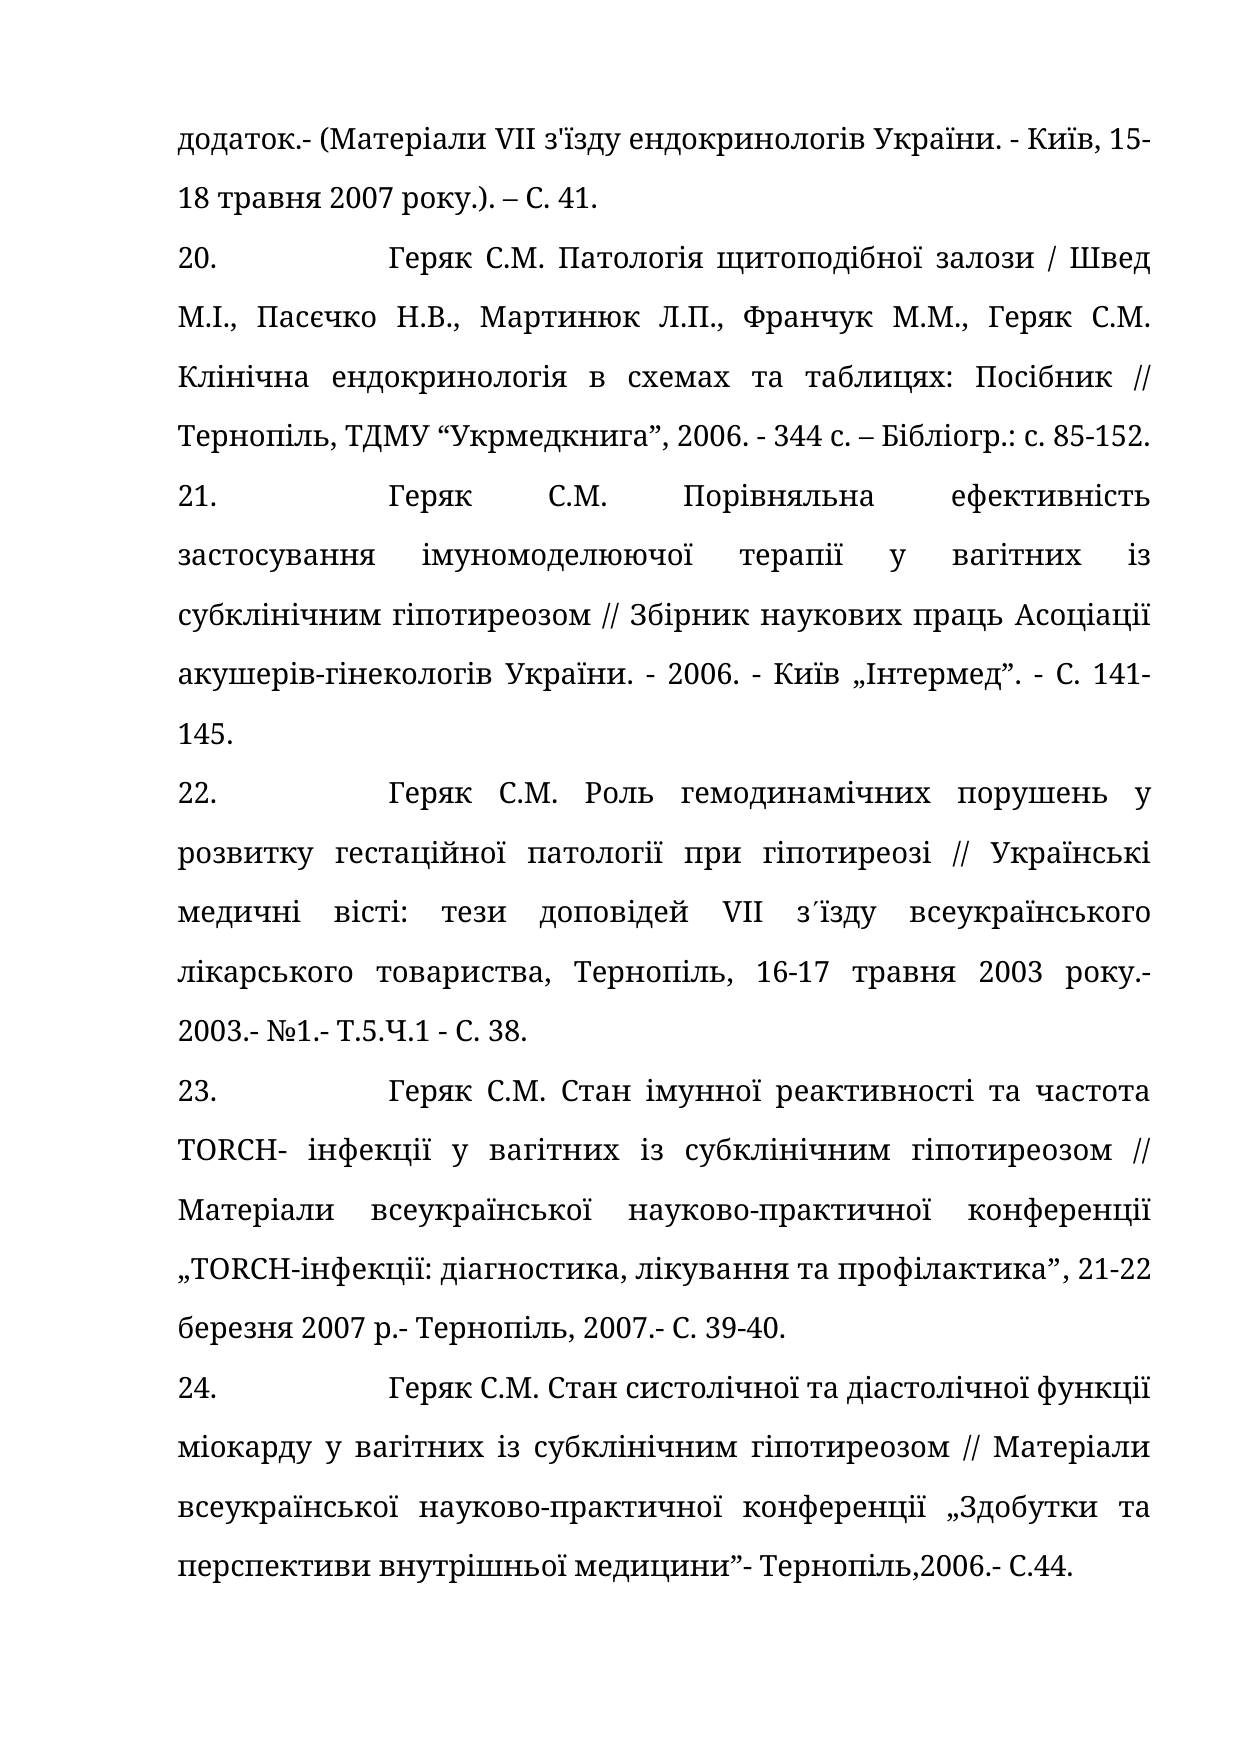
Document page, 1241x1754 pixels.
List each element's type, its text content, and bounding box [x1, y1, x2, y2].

list Геряк С.М. Стан імунної реактивності та частота TORCH- інфекції у вагітних із субклінічним гіпотиреозом // Матеріали всеукраїнської науково-практичної конференції „TORCH-інфекції: діагностика, лікування та профілактика”, 21-22 березня 2007 р.- Тернопіль, 2007.- С. 39-40. [177, 1070, 1152, 1347]
list Геряк С.М. Патологія щитоподібної залози / Швед М.І., Пасєчко Н.В., Мартинюк Л.П., Франчук М.М., Геряк С.М. Клінічна ендокринологія в схемах та таблицях: Посібник // Тернопіль, ТДМУ “Укрмедкнига”, 2006. - 344 с. – Бібліогр.: с. 85-152. [177, 237, 1152, 455]
list Геряк С.М. Роль гемодинамічних порушень у розвитку гестаційної патології при гіпотиреозі // Українські медичні вісті: тези доповідей VІІ зїзду всеукраїнського лікарського товариства, Тернопіль, 16-17 травня 2003 року.- 2003.- №1.- Т.5.Ч.1 - С. 38. [177, 772, 1152, 1050]
list Геряк С.М. Порівняльна ефективність застосування імуномоделюючої терапії у вагітних із субклінічним гіпотиреозом // Збірник наукових праць Асоціації акушерів-гінекологів України. - 2006. - Київ „Інтермед”. - С. 141-145. [177, 475, 1152, 753]
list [177, 118, 1152, 217]
list Геряк С.М. Стан систолічної та діастолічної функції міокарду у вагітних із субклінічним гіпотиреозом // Матеріали всеукраїнської науково-практичної конференції „Здобутки та перспективи внутрішньої медицини”- Тернопіль,2006.- С.44. [177, 1367, 1152, 1585]
